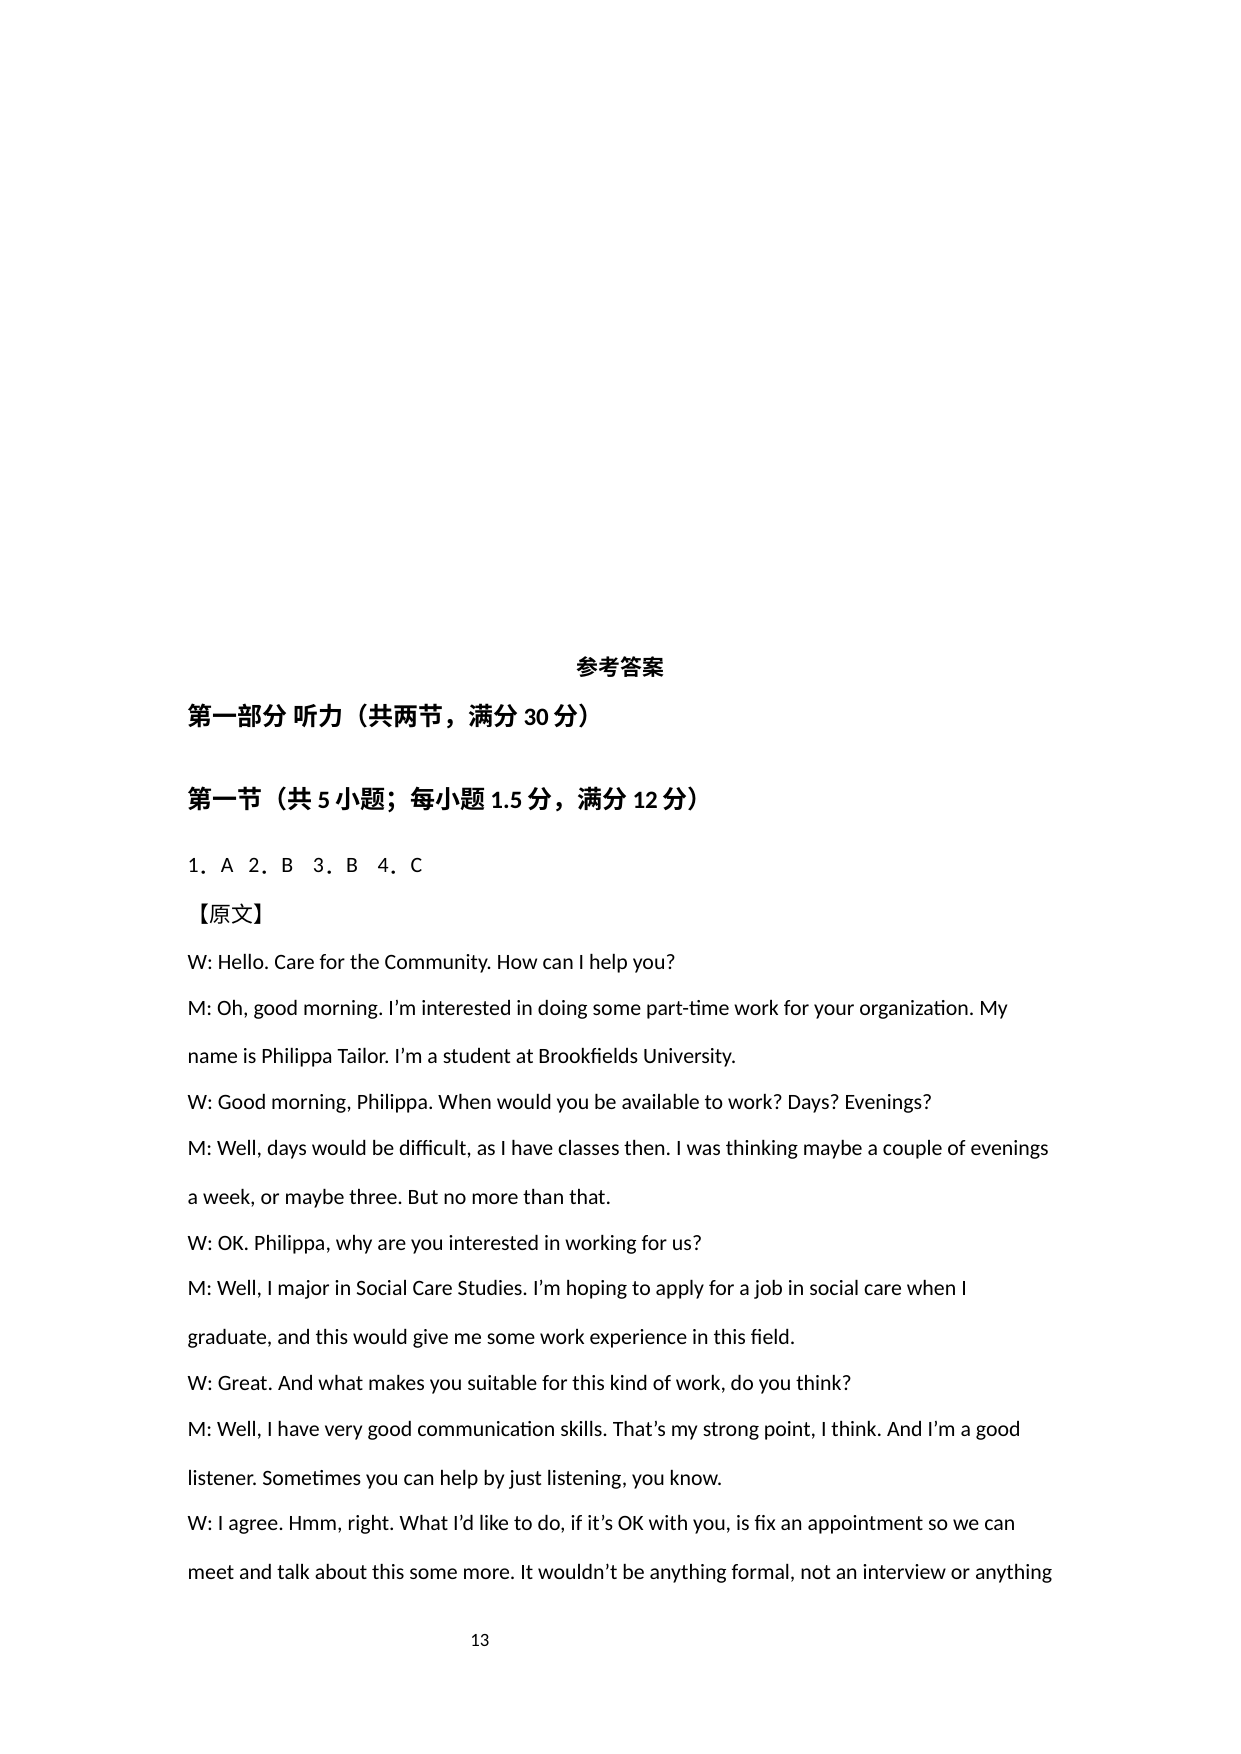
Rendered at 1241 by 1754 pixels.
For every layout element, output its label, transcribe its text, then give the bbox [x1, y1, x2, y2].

text 【原文】 [187, 897, 1053, 929]
text M: Oh, good morning. I’m interested in doing some part-time work for your organization. My name is Philippa Tailor. I’m a student at Brookfields University. [187, 991, 1053, 1072]
text W: OK. Philippa, why are you interested in working for us? [187, 1226, 1053, 1258]
text 第一节（共5小题；每小题1.5分，满分12分） [187, 765, 1053, 830]
text W: Good morning, Philippa. When would you be available to work? Days? Evenings? [187, 1085, 1053, 1118]
text 第一部分 听力（共两节，满分30分） [187, 682, 1053, 747]
text W: Great. And what makes you suitable for this kind of work, do you think? [187, 1366, 1053, 1399]
text M: Well, I have very good communication skills. That’s my strong point, I think. And I’m a good listener. Sometimes you can help by just listening, you know. [187, 1412, 1053, 1493]
text M: Well, days would be difficult, as I have classes then. I was thinking maybe a couple of evenings a week, or maybe three. But no more than that. [187, 1131, 1053, 1212]
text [187, 1507, 1053, 1588]
text 参考答案 [187, 649, 1053, 682]
text 1．A 2．B 3．B 4．C [187, 848, 1053, 881]
text W: Hello. Care for the Community. How can I help you? [187, 945, 1053, 977]
text M: Well, I major in Social Care Studies. I’m hoping to apply for a job in social care when I graduate, and this would give me some work experience in this field. [187, 1272, 1053, 1353]
